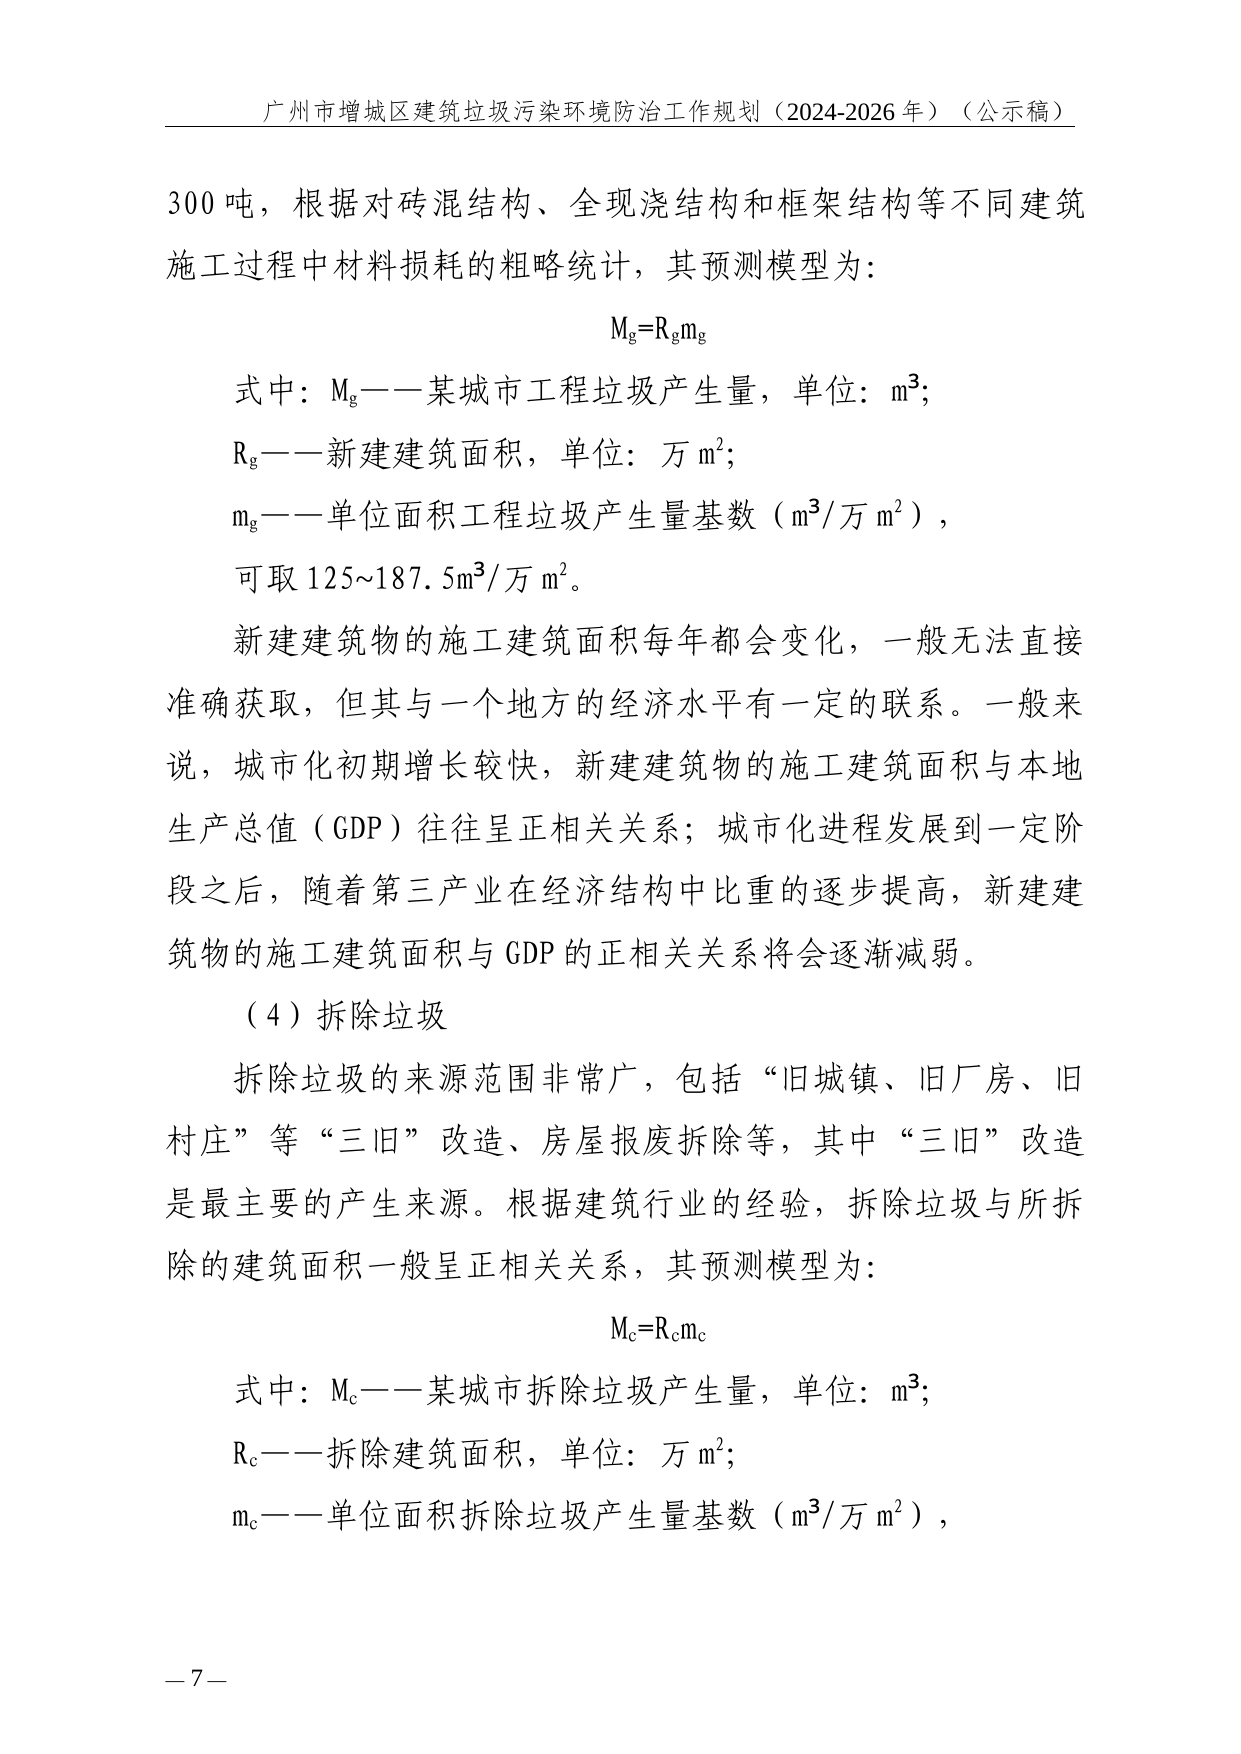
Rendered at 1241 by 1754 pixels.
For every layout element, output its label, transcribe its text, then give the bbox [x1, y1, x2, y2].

text 拆除垃圾的来源范围非常广，包括“旧城镇、旧厂房、旧村庄”等“三旧”改造、房屋报废拆除等，其中“三旧”改造是最主要的产生来源。根据建筑行业的经验，拆除垃圾与所拆除的建筑面积一般呈正相关关系，其预测模型为： [165, 1040, 1086, 1290]
text Rg——新建建筑面积，单位：万m2； [165, 415, 1086, 478]
text mg——单位面积工程垃圾产生量基数（m³/万m2）， [165, 478, 1086, 540]
text （4）拆除垃圾 [165, 978, 1086, 1040]
text Mg=Rgmg [165, 290, 1086, 353]
text Mc=Rcmc [165, 1290, 1086, 1353]
text 式中：Mc——某城市拆除垃圾产生量，单位：m³； [165, 1353, 1086, 1415]
text 式中：Mg——某城市工程垃圾产生量，单位：m³； [165, 353, 1086, 415]
text mc——单位面积拆除垃圾产生量基数（m³/万m2）， [165, 1478, 1086, 1540]
text 可取125~187.5m³/万m2。 [165, 540, 1086, 603]
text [165, 165, 1086, 290]
text 新建建筑物的施工建筑面积每年都会变化，一般无法直接准确获取，但其与一个地方的经济水平有一定的联系。一般来说，城市化初期增长较快，新建建筑物的施工建筑面积与本地生产总值（GDP）往往呈正相关关系；城市化进程发展到一定阶段之后，随着第三产业在经济结构中比重的逐步提高，新建建筑物的施工建筑面积与GDP的正相关关系将会逐渐减弱。 [165, 603, 1086, 978]
text Rc——拆除建筑面积，单位：万m2； [165, 1415, 1086, 1478]
